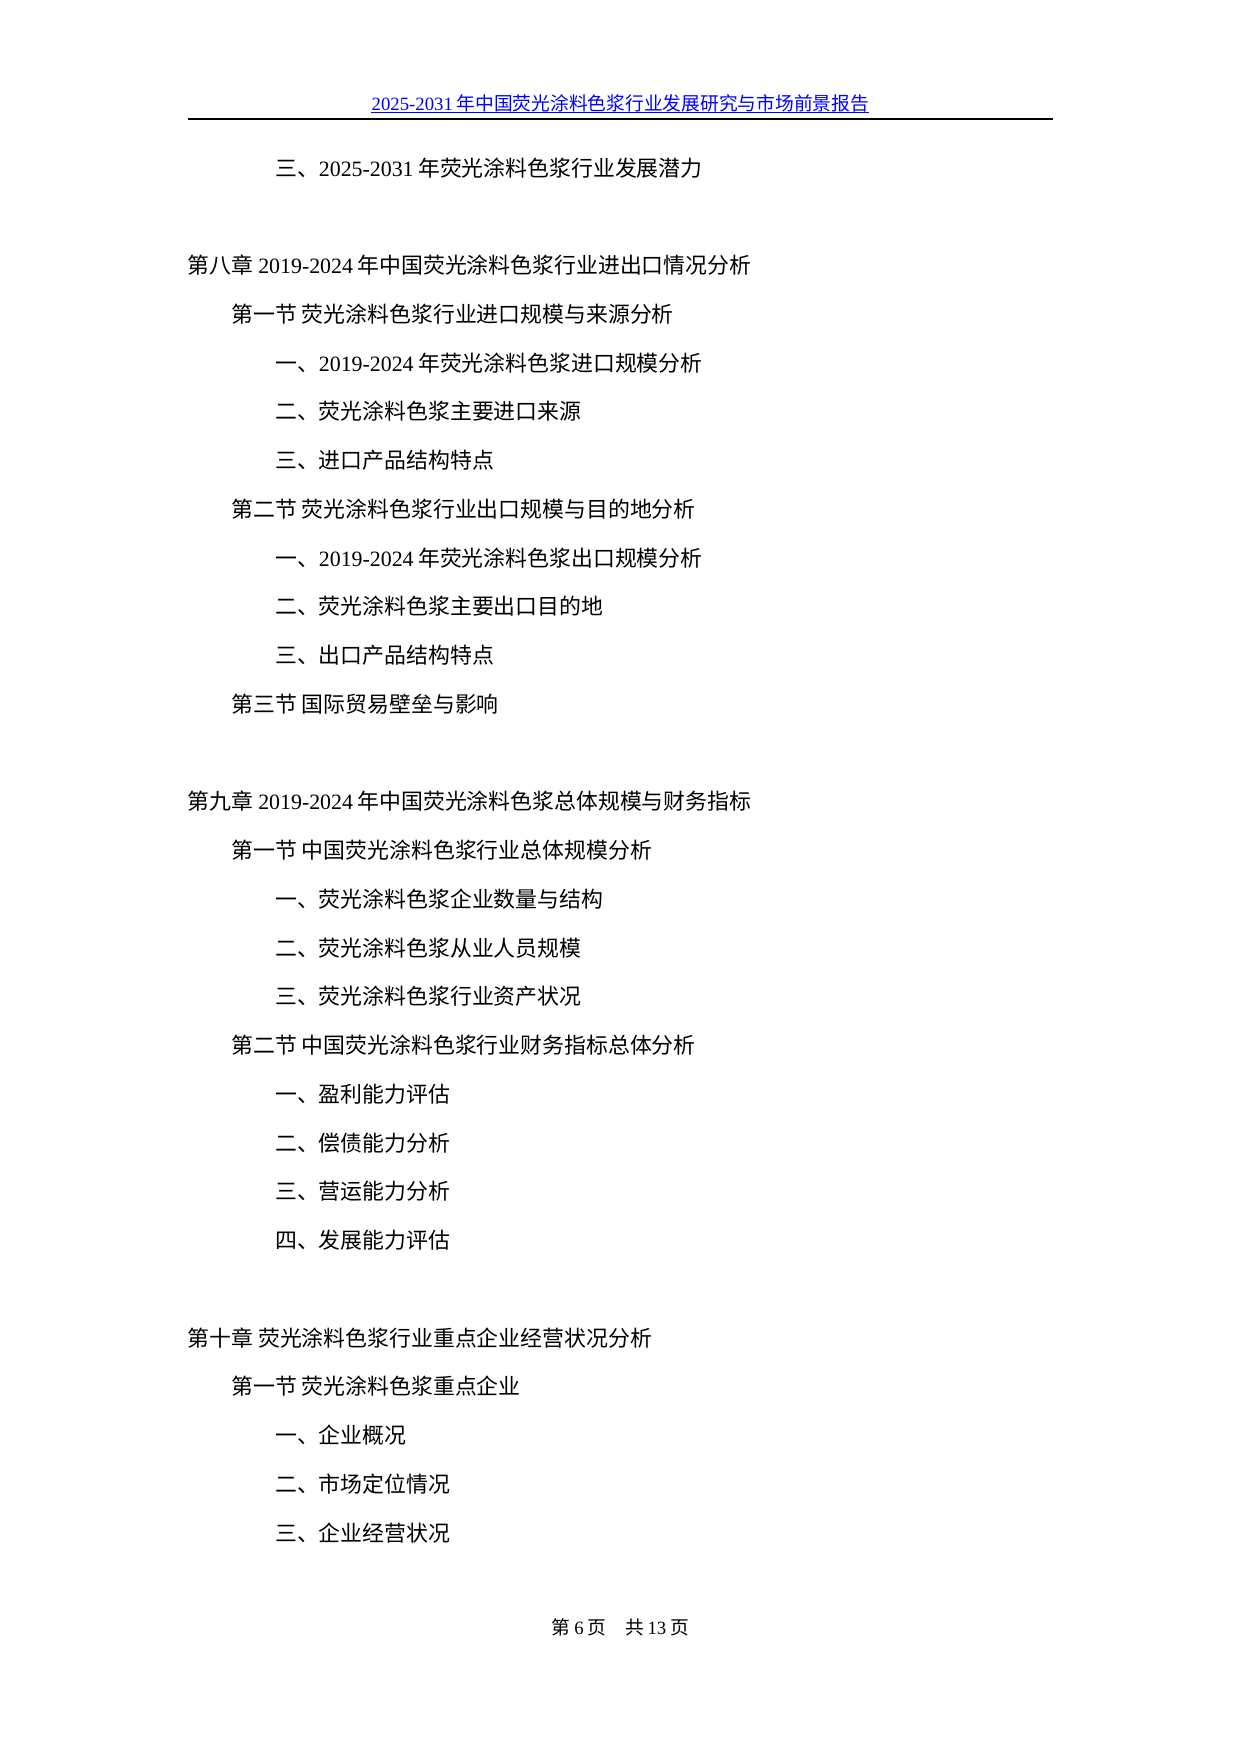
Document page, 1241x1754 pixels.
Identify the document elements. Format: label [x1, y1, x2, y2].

text [187, 150, 1053, 1548]
